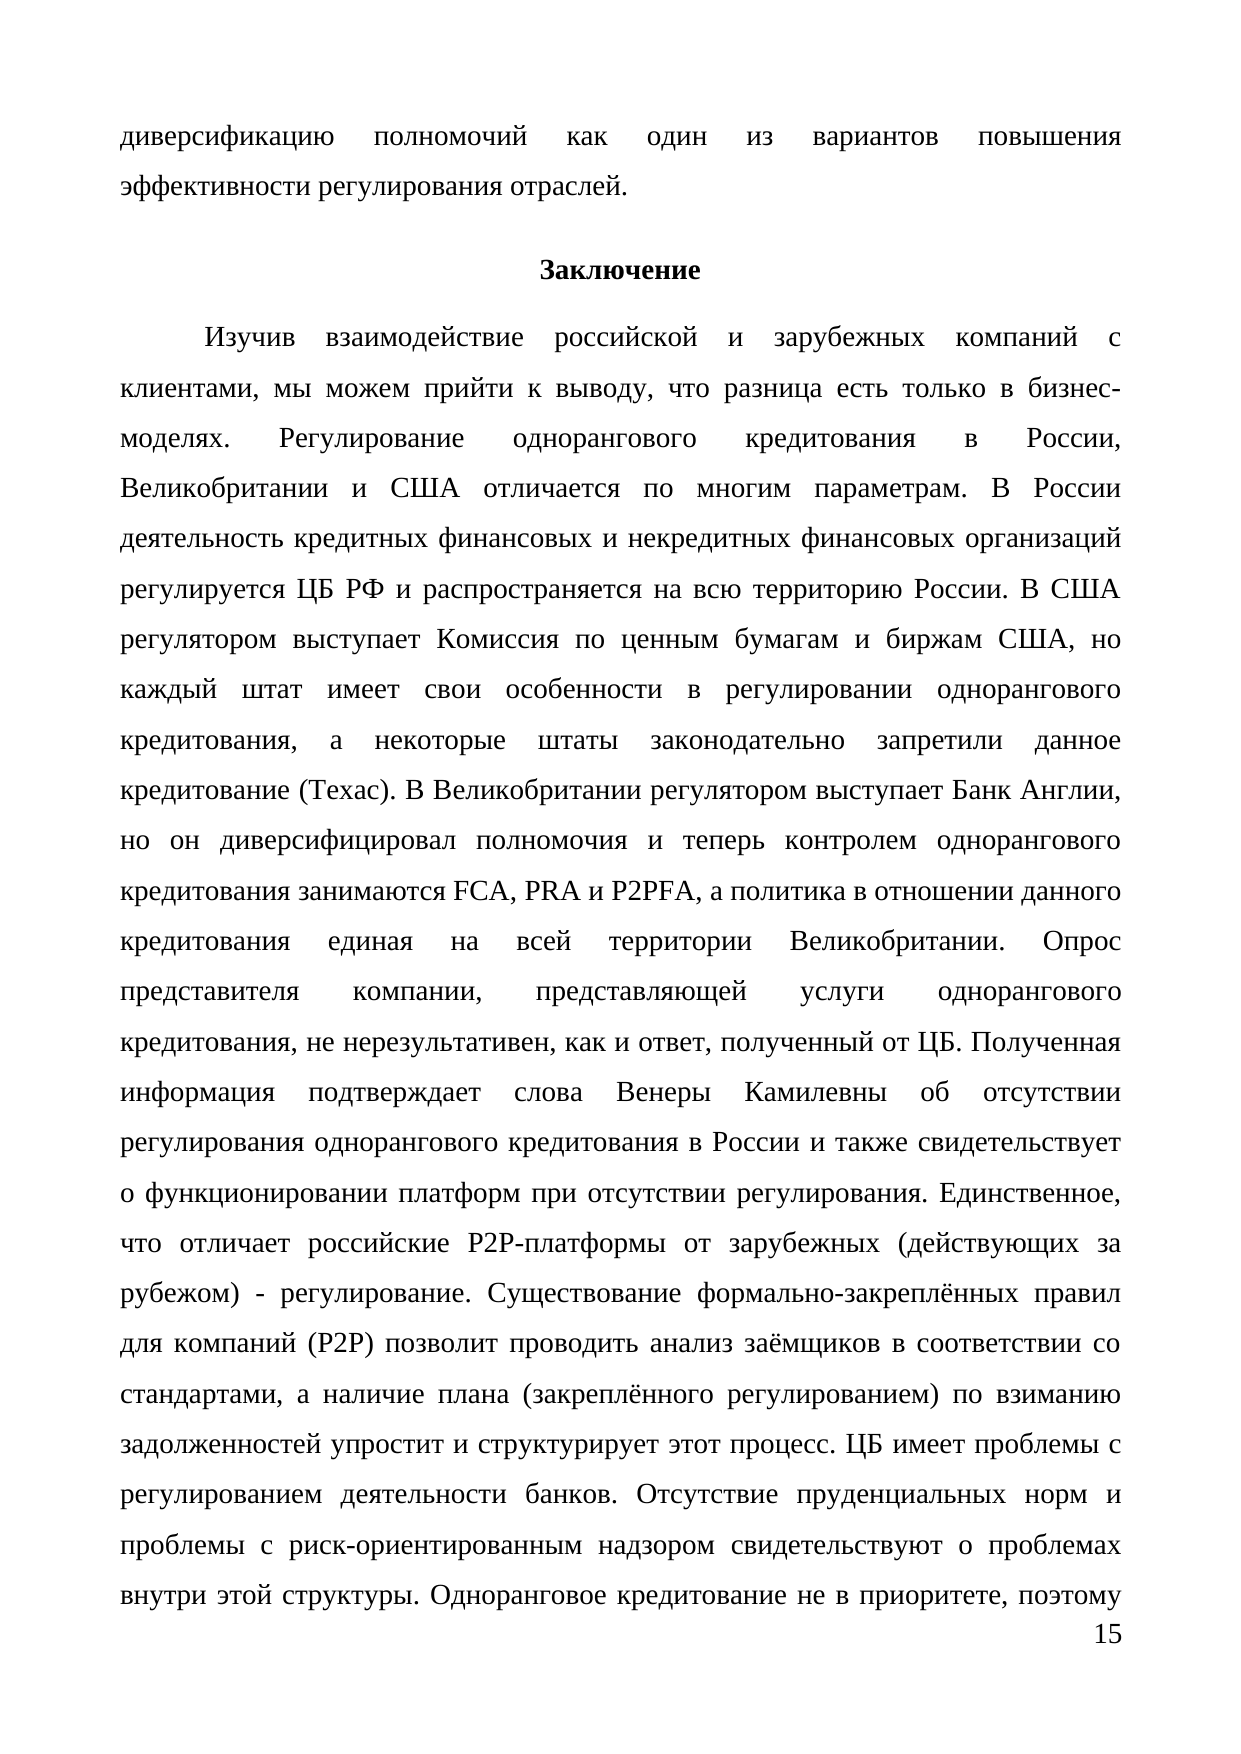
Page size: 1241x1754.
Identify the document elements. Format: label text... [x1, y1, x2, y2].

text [120, 319, 1122, 1611]
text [120, 118, 1122, 202]
text Заключение [118, 252, 1122, 286]
